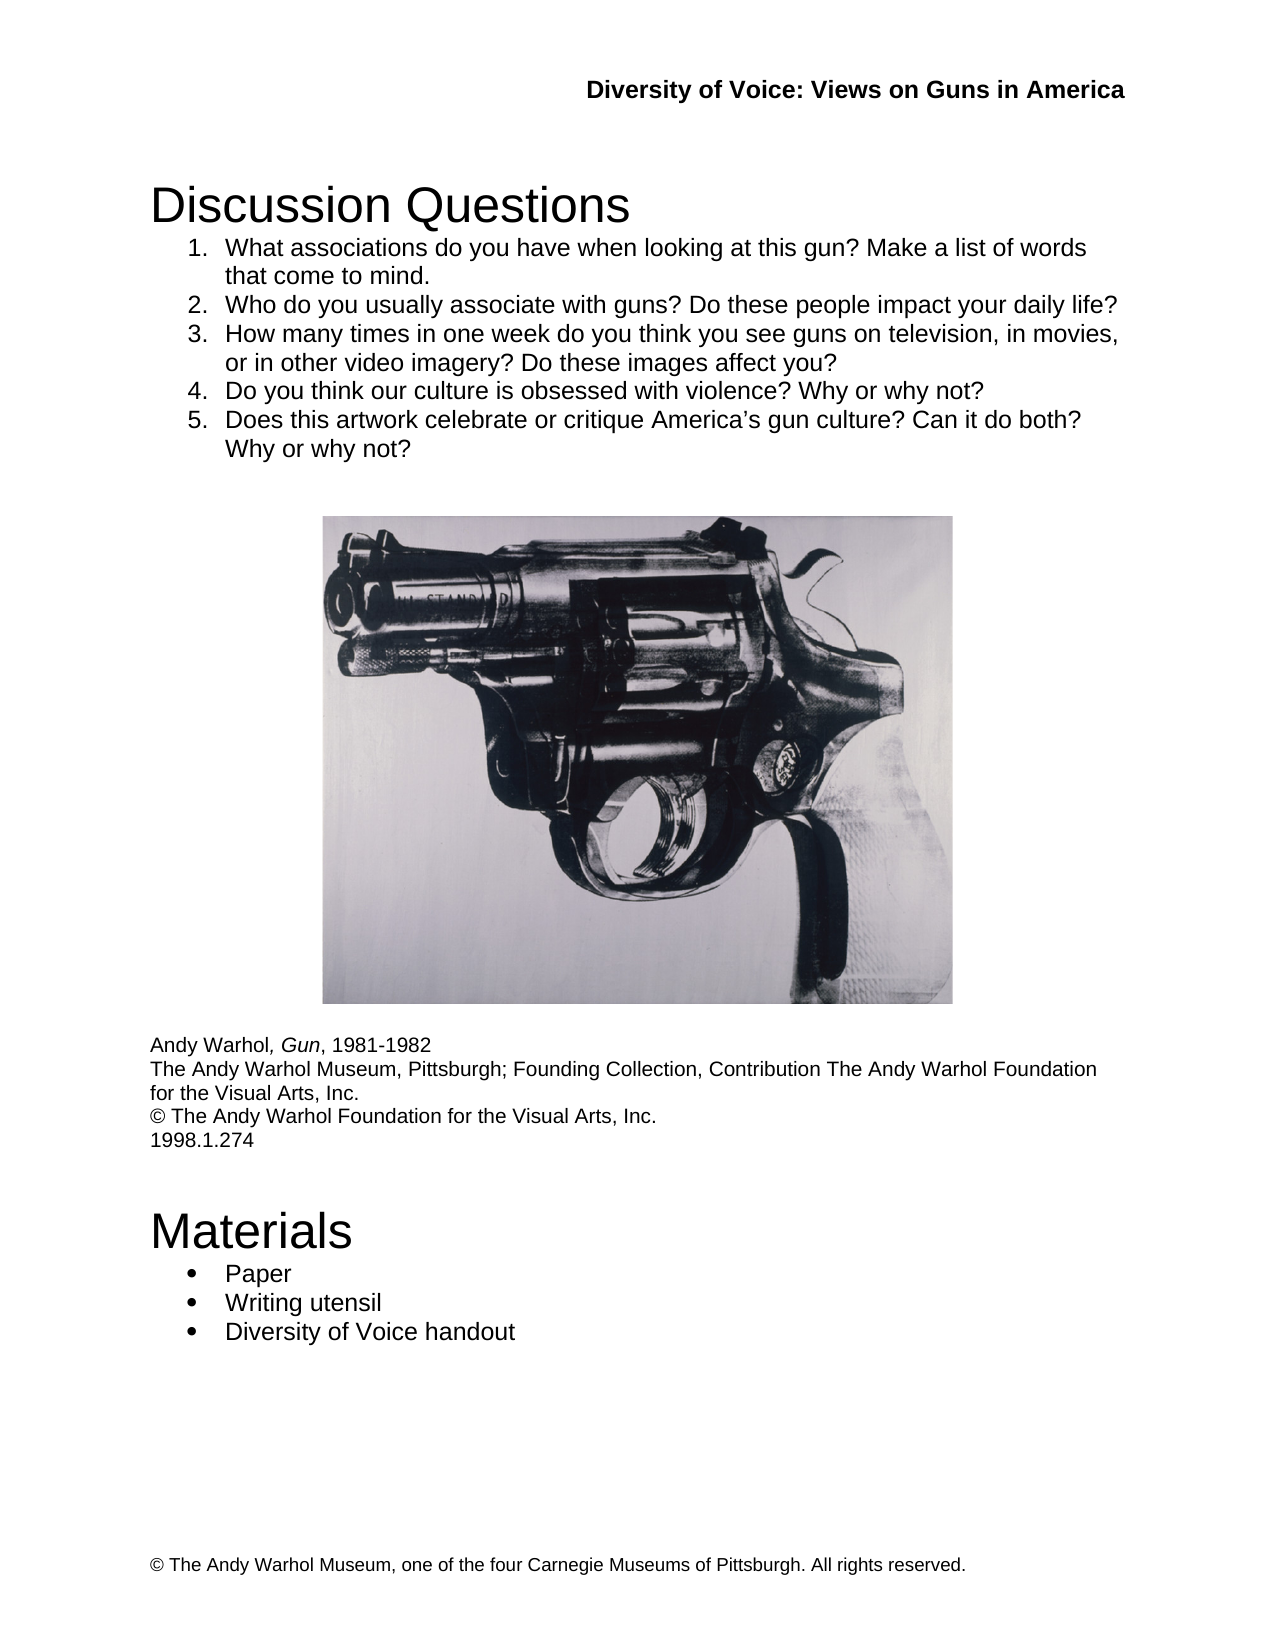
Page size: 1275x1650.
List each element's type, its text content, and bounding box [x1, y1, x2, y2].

text Andy Warhol, Gun, 1981-1982 [150, 1032, 1125, 1056]
text © The Andy Warhol Foundation for the Visual Arts, Inc. [150, 1104, 1125, 1128]
text 1998.1.274 [150, 1128, 1125, 1152]
list Who do you usually associate with guns? Do these people impact your daily life? [187, 290, 1125, 319]
list Writing utensil [187, 1288, 1125, 1316]
subtitle Materials [150, 1201, 1125, 1259]
list Diversity of Voice handout [187, 1316, 1125, 1345]
list Do you think our culture is obsessed with violence? Why or why not? [187, 376, 1125, 405]
list Does this artwork celebrate or critique America’s gun culture? Can it do both? Why or why not? [187, 405, 1125, 462]
list How many times in one week do you think you see guns on television, in movies, or in other video imagery? Do these images affect you? [187, 319, 1125, 376]
list Paper [187, 1259, 1125, 1288]
text The Andy Warhol Museum, Pittsburgh; Founding Collection, Contribution The Andy Warhol Foundation for the Visual Arts, Inc. [150, 1056, 1125, 1104]
picture [322, 516, 953, 1004]
list What associations do you have when looking at this gun? Make a list of words that come to mind. [187, 232, 1125, 290]
subtitle Discussion Questions [150, 175, 1125, 232]
